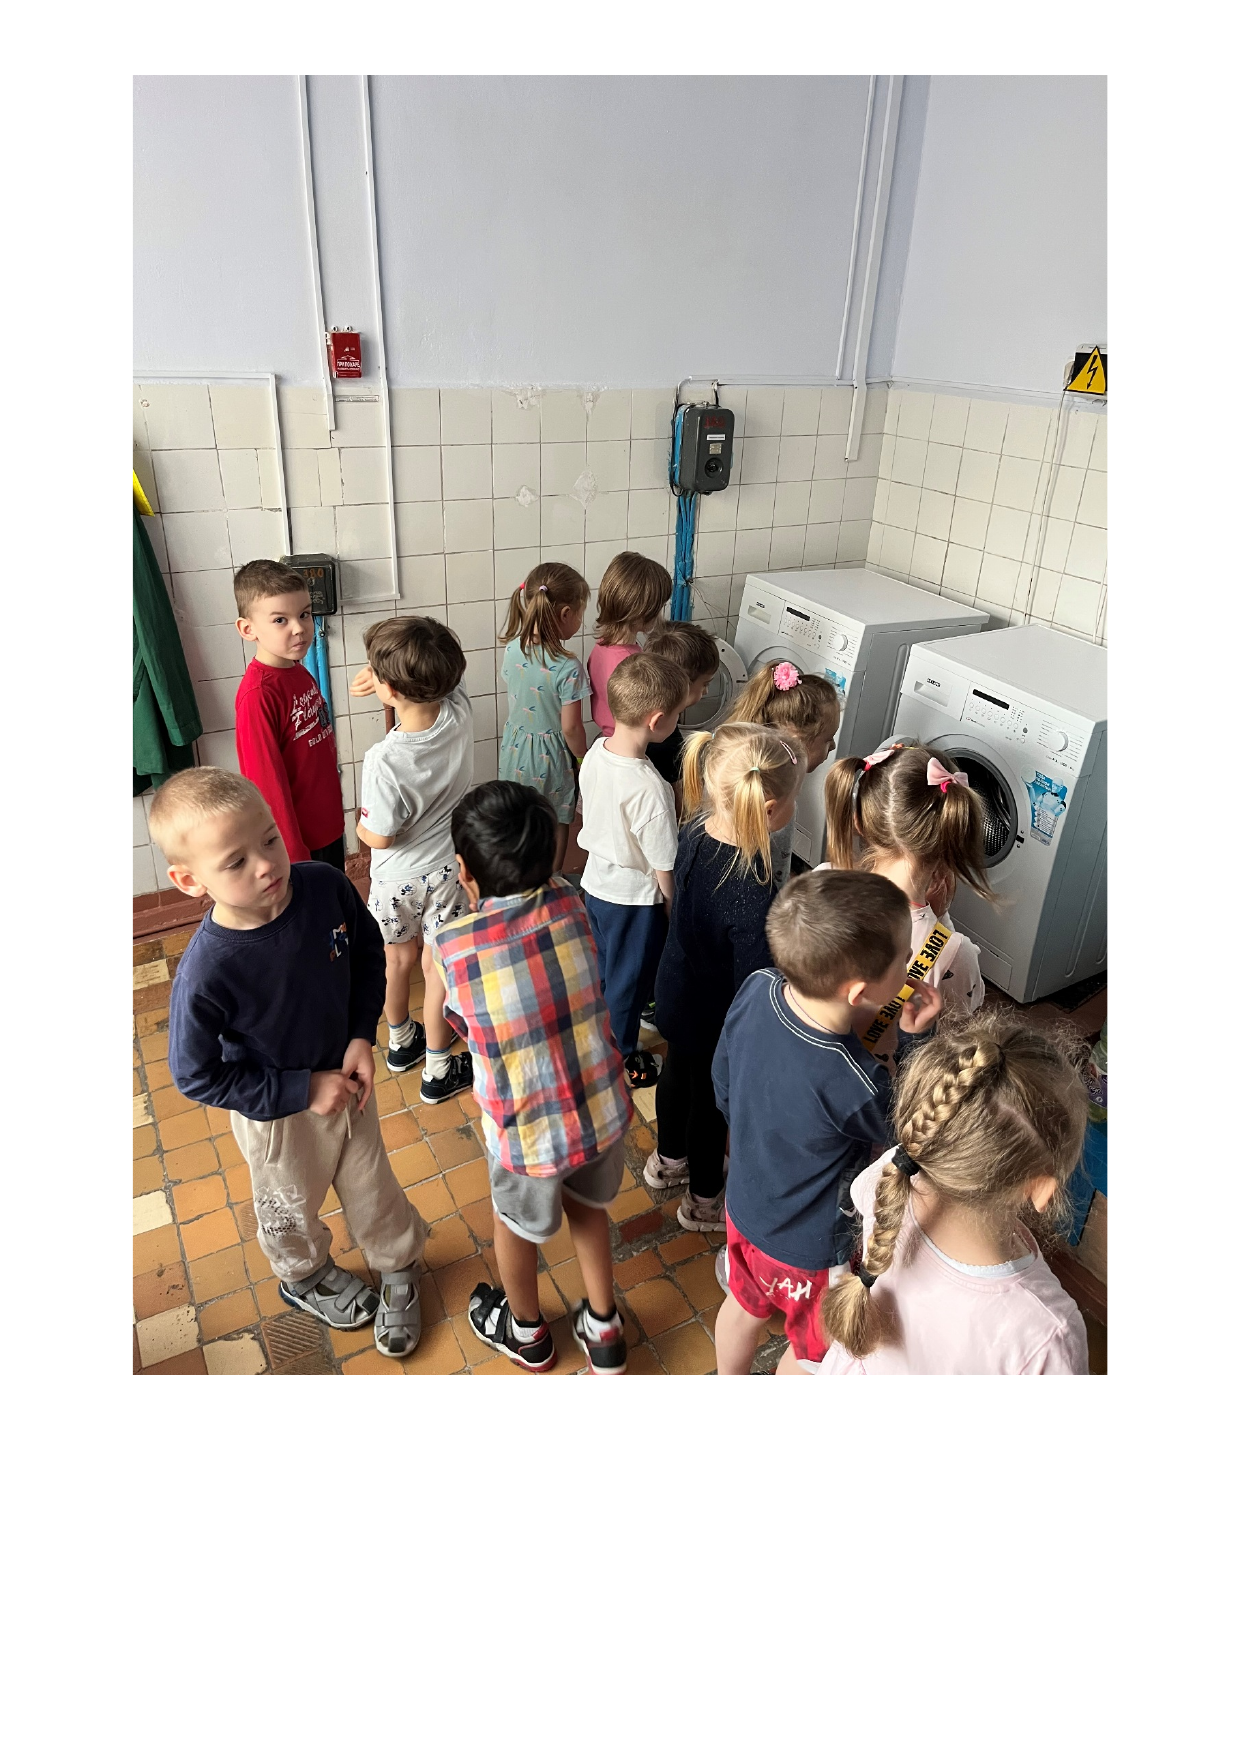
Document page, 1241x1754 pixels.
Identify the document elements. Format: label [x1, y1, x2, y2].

picture [132, 75, 1108, 1375]
